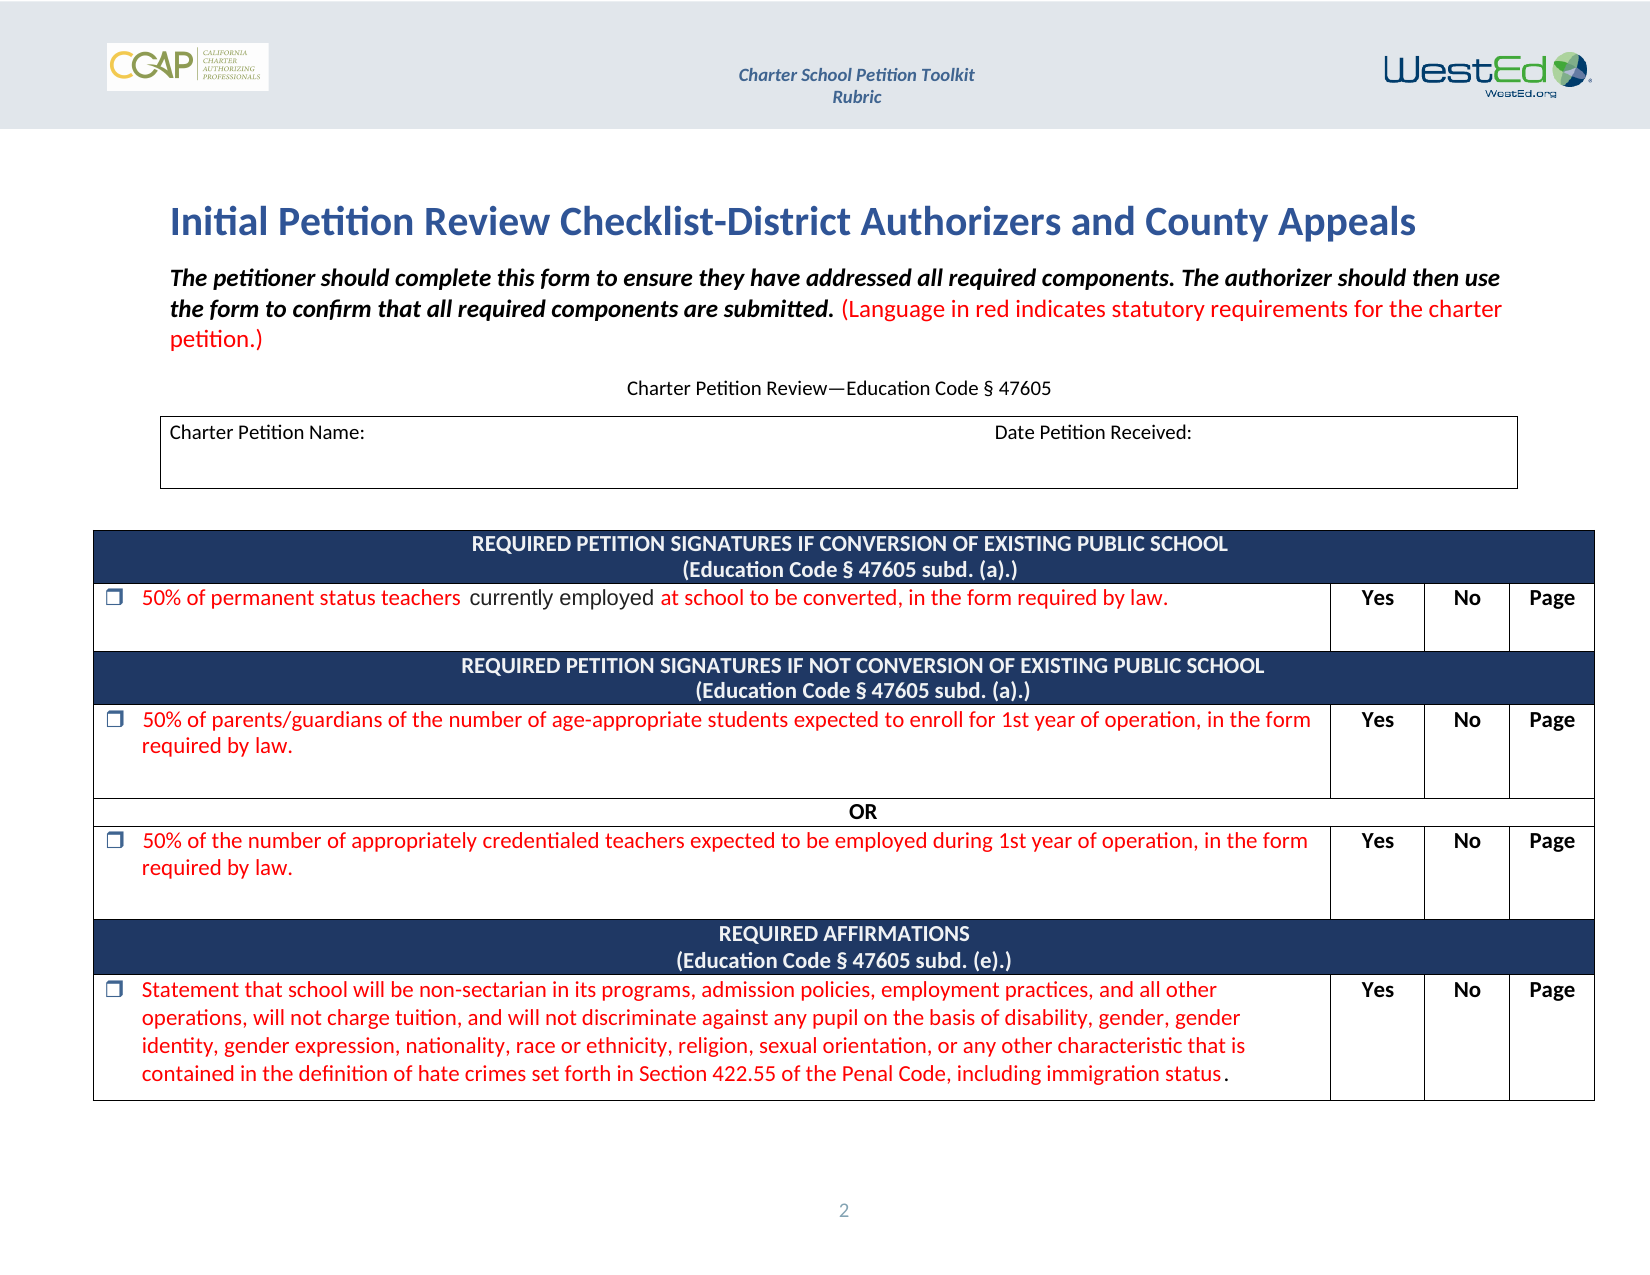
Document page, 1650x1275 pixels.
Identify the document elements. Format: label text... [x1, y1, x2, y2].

table_cell No [1425, 827, 1509, 919]
table_cell Yes [1331, 975, 1424, 1100]
table_cell Page [1510, 705, 1594, 798]
table_cell No [1425, 705, 1509, 798]
table_cell 50% of the number of appropriately credentialed teachers expected to be employed during 1st year of operation, in the form required by law. [94, 827, 1330, 919]
table_cell OR [94, 799, 1594, 826]
table_cell Page [1510, 584, 1594, 651]
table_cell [94, 975, 1330, 1100]
picture [1384, 52, 1592, 98]
table_cell Yes [1331, 705, 1424, 798]
table_cell Page [1510, 827, 1594, 919]
table_cell Yes [1331, 584, 1424, 651]
text The petitioner should complete this form to ensure they have addressed all required components. The authorizer should then use the form to confirm that all required components are submitted. (Language in red indicates statutory requirements for the charter petition.) [169, 262, 1518, 354]
table_header REQUIRED PETITION SIGNATURES IF CONVERSION OF EXISTING PUBLIC SCHOOL (Education Code § 47605 subd. (a).) [94, 531, 1594, 583]
table_cell Page [1510, 975, 1594, 1100]
table_cell 50% of parents/guardians of the number of age-appropriate students expected to enroll for 1st year of operation, in the form required by law. [94, 705, 1330, 798]
table_cell Yes [1331, 827, 1424, 919]
picture [107, 43, 269, 91]
text Charter Petition Review—Education Code § 47605 [169, 375, 1509, 400]
table_cell REQUIRED AFFIRMATIONS (Education Code § 47605 subd. (e).) [94, 920, 1594, 974]
table_cell No [1425, 975, 1509, 1100]
table_cell REQUIRED PETITION SIGNATURES IF NOT CONVERSION OF EXISTING PUBLIC SCHOOL (Education Code § 47605 subd. (a).) [94, 652, 1594, 704]
table_cell 50% of permanent status teachers currently employed at school to be converted, in the form required by law. [94, 584, 1330, 651]
text Charter Petition Name: Date Petition Received: [161, 417, 1517, 444]
subtitle Initial Petition Review Checklist-District Authorizers and County Appeals [169, 200, 1518, 244]
table_cell No [1425, 584, 1509, 651]
